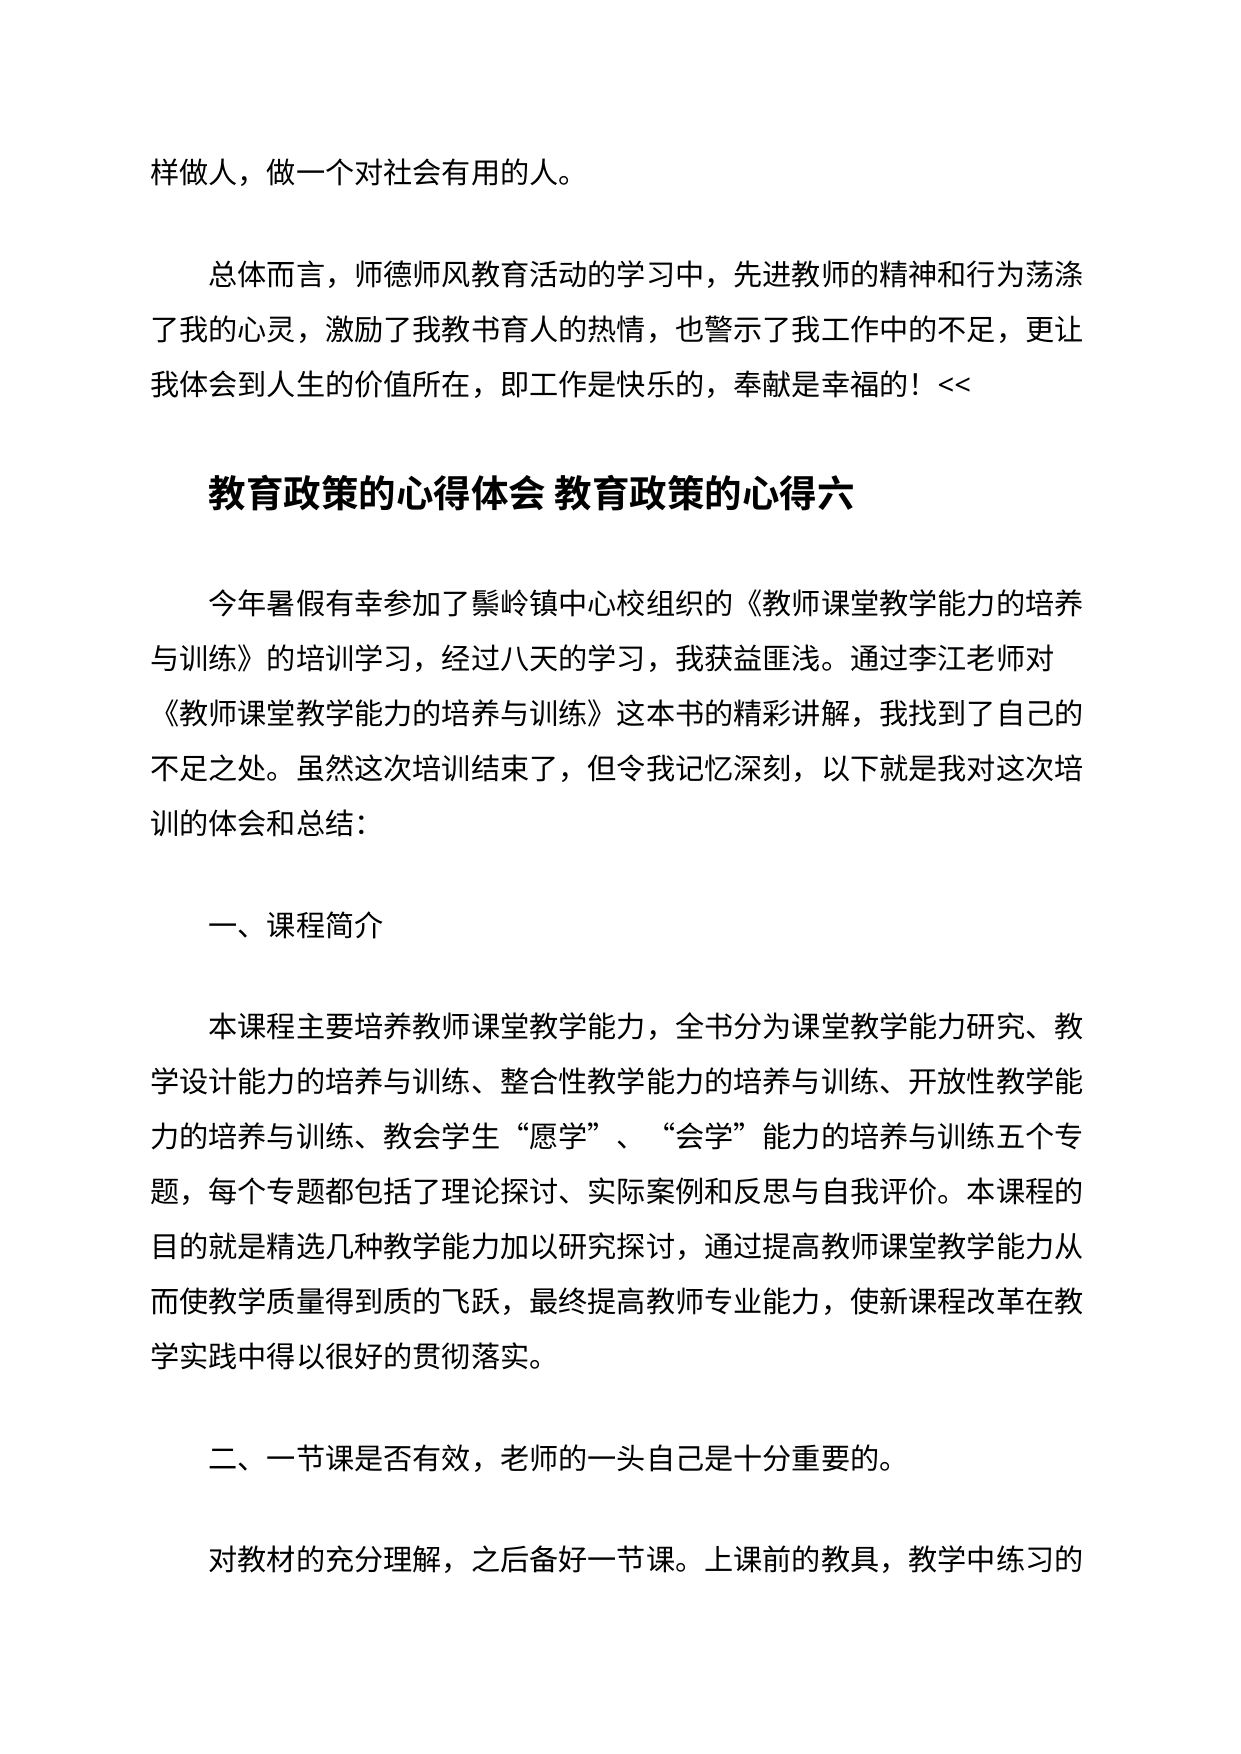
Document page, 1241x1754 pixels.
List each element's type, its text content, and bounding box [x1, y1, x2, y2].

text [150, 150, 1090, 192]
text 教育政策的心得体会 教育政策的心得六 [150, 463, 1090, 518]
text 本课程主要培养教师课堂教学能力，全书分为课堂教学能力研究、教学设计能力的培养与训练、整合性教学能力的培养与训练、开放性教学能力的培养与训练、教会学生“愿学”、“会学”能力的培养与训练五个专题，每个专题都包括了理论探讨、实际案例和反思与自我评价。本课程的目的就是精选几种教学能力加以研究探讨，通过提高教师课堂教学能力从而使教学质量得到质的飞跃，最终提高教师专业能力，使新课程改革在教学实践中得以很好的贯彻落实。 [150, 1004, 1090, 1376]
text 今年暑假有幸参加了鬃岭镇中心校组织的《教师课堂教学能力的培养与训练》的培训学习，经过八天的学习，我获益匪浅。通过李江老师对《教师课堂教学能力的培养与训练》这本书的精彩讲解，我找到了自己的不足之处。虽然这次培训结束了，但令我记忆深刻，以下就是我对这次培训的体会和总结： [150, 581, 1090, 843]
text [150, 1537, 1090, 1579]
text 总体而言，师德师风教育活动的学习中，先进教师的精神和行为荡涤了我的心灵，激励了我教书育人的热情，也警示了我工作中的不足，更让我体会到人生的价值所在，即工作是快乐的，奉献是幸福的！<< [150, 252, 1090, 404]
text 一、课程简介 [150, 902, 1090, 944]
text 二、一节课是否有效，老师的一头自己是十分重要的。 [150, 1435, 1090, 1477]
